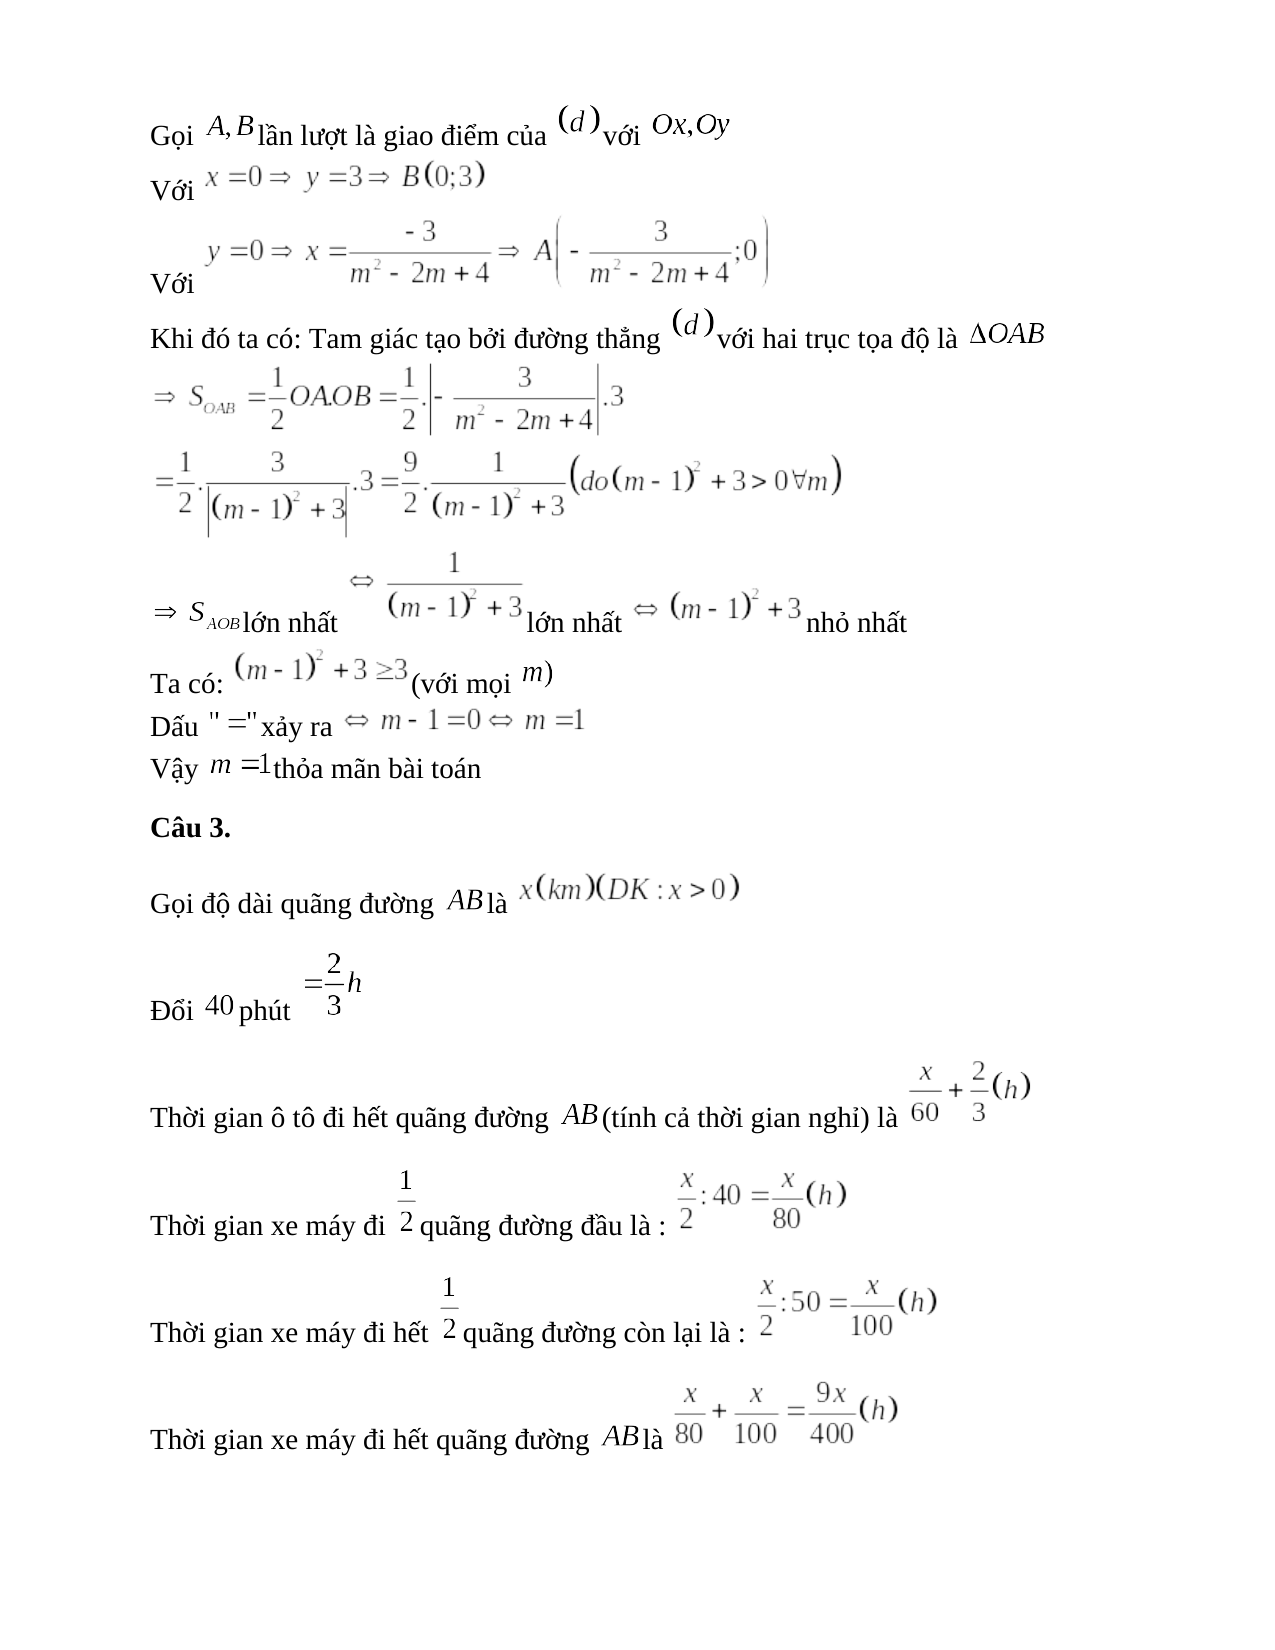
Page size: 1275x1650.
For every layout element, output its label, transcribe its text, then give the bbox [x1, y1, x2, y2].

text Thời gian xe máy đi quãng đường đầu là : [150, 1160, 1167, 1241]
list lớn nhất lớn nhất nhỏ nhất [150, 545, 1167, 638]
list Với [150, 212, 1167, 299]
list Với [150, 157, 1167, 207]
list Vậy thỏa mãn bài toán [150, 747, 1167, 785]
text Thời gian ô tô đi hết quãng đường (tính cả thời gian nghỉ) là [150, 1053, 1167, 1134]
list Gọi lần lượt là giao điểm của với [150, 102, 1167, 152]
text Đổi phút [150, 946, 1167, 1027]
list Ta có: (với mọi [150, 643, 1167, 700]
list Khi đó ta có: Tam giác tạo bởi đường thẳng với hai trục tọa độ là [150, 304, 1167, 354]
text Thời gian xe máy đi hết quãng đường là [150, 1374, 1167, 1455]
text Câu 3. [150, 811, 1167, 844]
text Thời gian xe máy đi hết quãng đường còn lại là : [150, 1267, 1167, 1348]
text Gọi độ dài quãng đường là [150, 870, 1167, 920]
list Dấu xảy ra [150, 705, 1167, 742]
